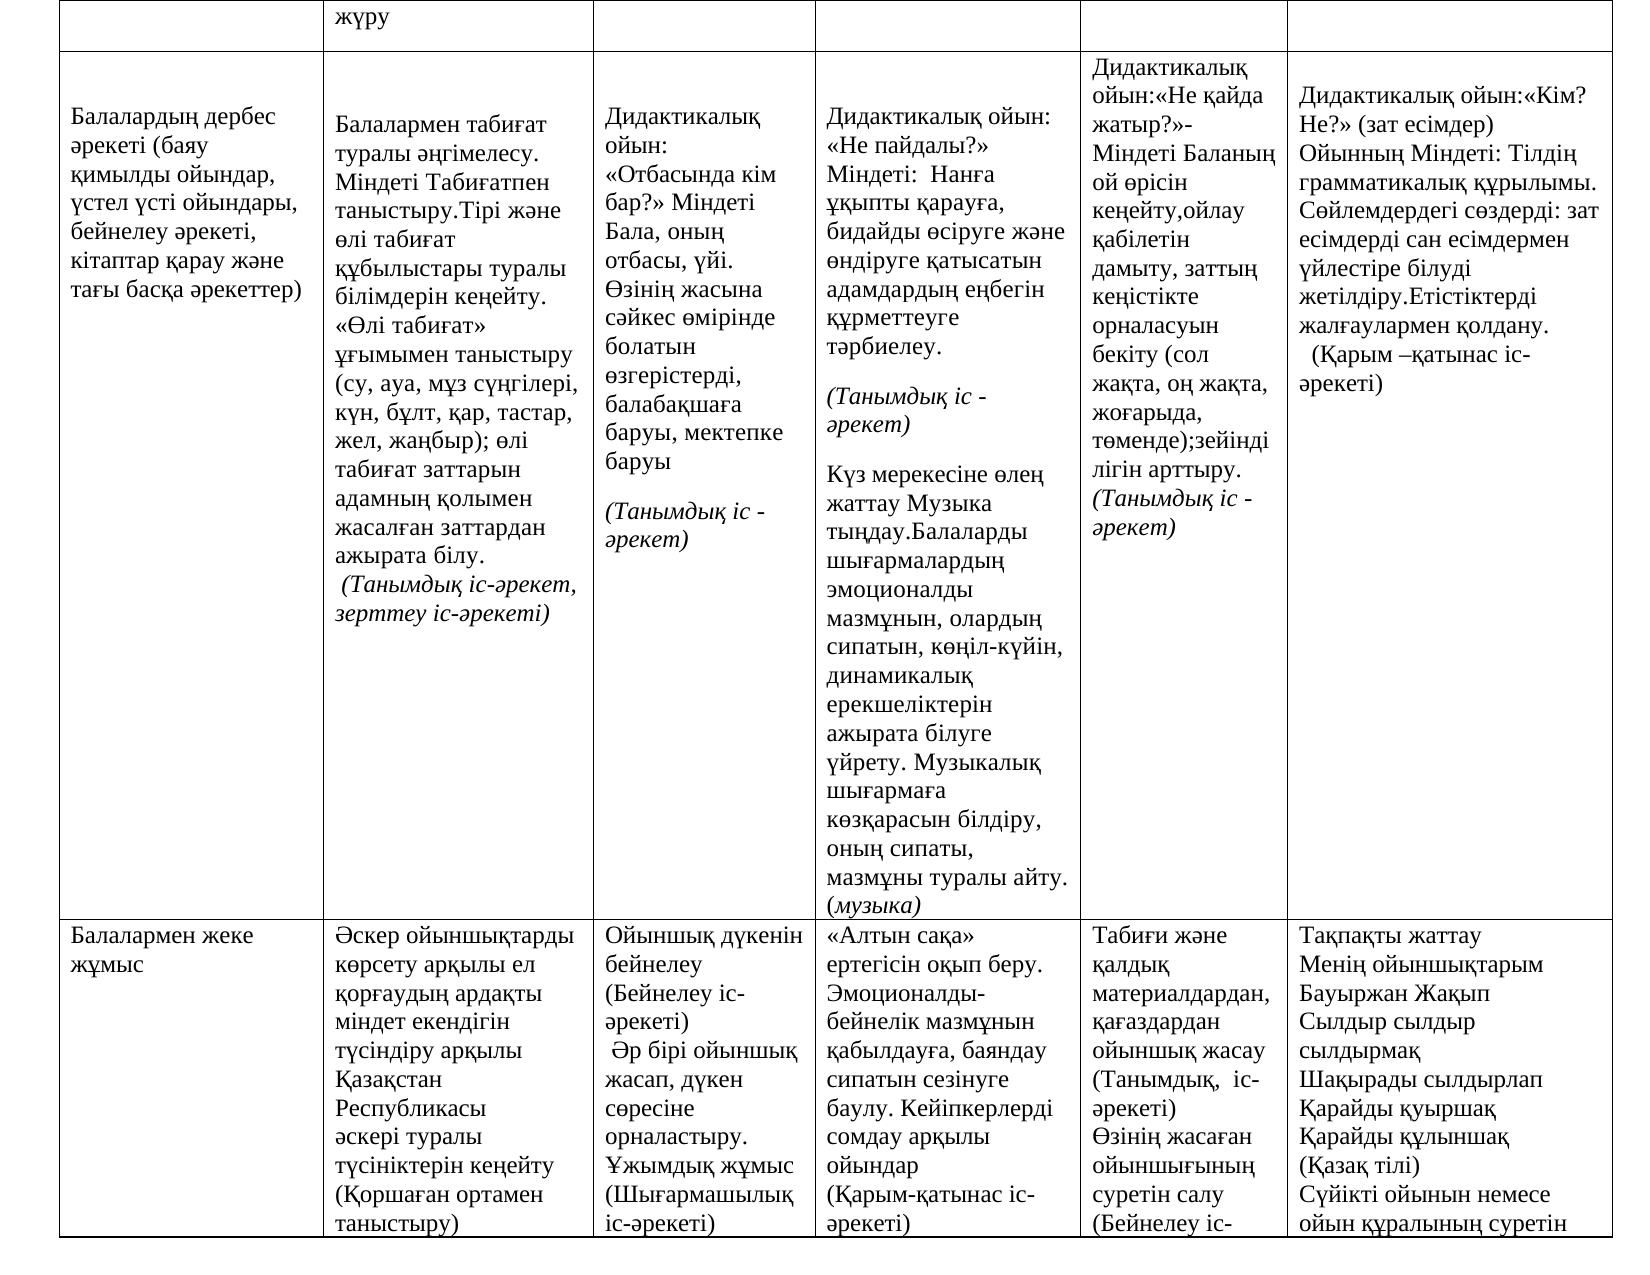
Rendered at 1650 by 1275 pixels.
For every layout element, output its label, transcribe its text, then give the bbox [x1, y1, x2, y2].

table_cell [60, 920, 323, 1236]
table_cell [324, 920, 593, 1236]
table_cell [594, 1, 815, 51]
table_cell Дидактикалық ойын:«Кім? Не?» (зат есімдер) Ойынның Міндеті: Тілдің грамматикалық құрылымы. Сөйлемдердегі сөздерді: зат есімдерді сан есімдермен үйлестіре білуді жетілдіру.Етістіктерді жалғаулармен қолдану. (Қарым –қатынас іс-әрекеті) [1288, 52, 1612, 919]
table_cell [1081, 1, 1287, 51]
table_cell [816, 1, 1080, 51]
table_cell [324, 1, 593, 51]
table_cell Дидактикалық ойын: «Отбасында кім бар?» Міндеті Бала, оның отбасы, үйі. Өзінің жасына сәйкес өмірінде болатын өзгерістерді, балабақшаға баруы, мектепке баруы (Танымдық іс -әрекет) [594, 52, 815, 919]
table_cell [1288, 920, 1612, 1236]
table_cell Дидактикалық ойын: «Не пайдалы?» Міндеті: Нанға ұқыпты қарауға, бидайды өсіруге және өндіруге қатысатын адамдардың еңбегін құрметтеуге тәрбиелеу. (Танымдық іс -әрекет) Күз мерекесіне өлең жаттау Музыка тыңдау.Балаларды шығармалардың эмоционалды мазмұнын, олардың сипатын, көңіл-күйін, динамикалық ерекшеліктерін ажырата білуге үйрету. Музыкалық шығармаға көзқарасын білдіру, оның сипаты, мазмұны туралы айту. (музыка) [816, 52, 1080, 919]
table_cell [60, 1, 323, 51]
table_cell Балалардың дербес әрекеті (баяу қимылды ойындар, үстел үсті ойындары, бейнелеу әрекеті, кітаптар қарау және тағы басқа әрекеттер) [60, 52, 323, 919]
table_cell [594, 920, 815, 1236]
table_cell Дидактикалық ойын:«Не қайда жатыр?»- Міндеті Баланың ой өрісін кеңейту,ойлау қабілетін дамыту, заттың кеңістікте орналасуын бекіту (сол жақта, оң жақта, жоғарыда, төменде);зейінділігін арттыру. (Танымдық іс -әрекет) [1081, 52, 1287, 919]
table_cell Балалармен табиғат туралы әңгімелесу. Міндеті Табиғатпен таныстыру.Тірі және өлі табиғат құбылыстары туралы білімдерін кеңейту. «Өлі табиғат» ұғымымен таныстыру (су, ауа, мұз сүңгілері, күн, бұлт, қар, тастар, жел, жаңбыр); өлі табиғат заттарын адамның қолымен жасалған заттардан ажырата білу. (Танымдық іс-әрекет, зерттеу іс-әрекеті) [324, 52, 593, 919]
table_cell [1081, 920, 1287, 1236]
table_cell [1288, 1, 1612, 51]
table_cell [816, 920, 1080, 1236]
